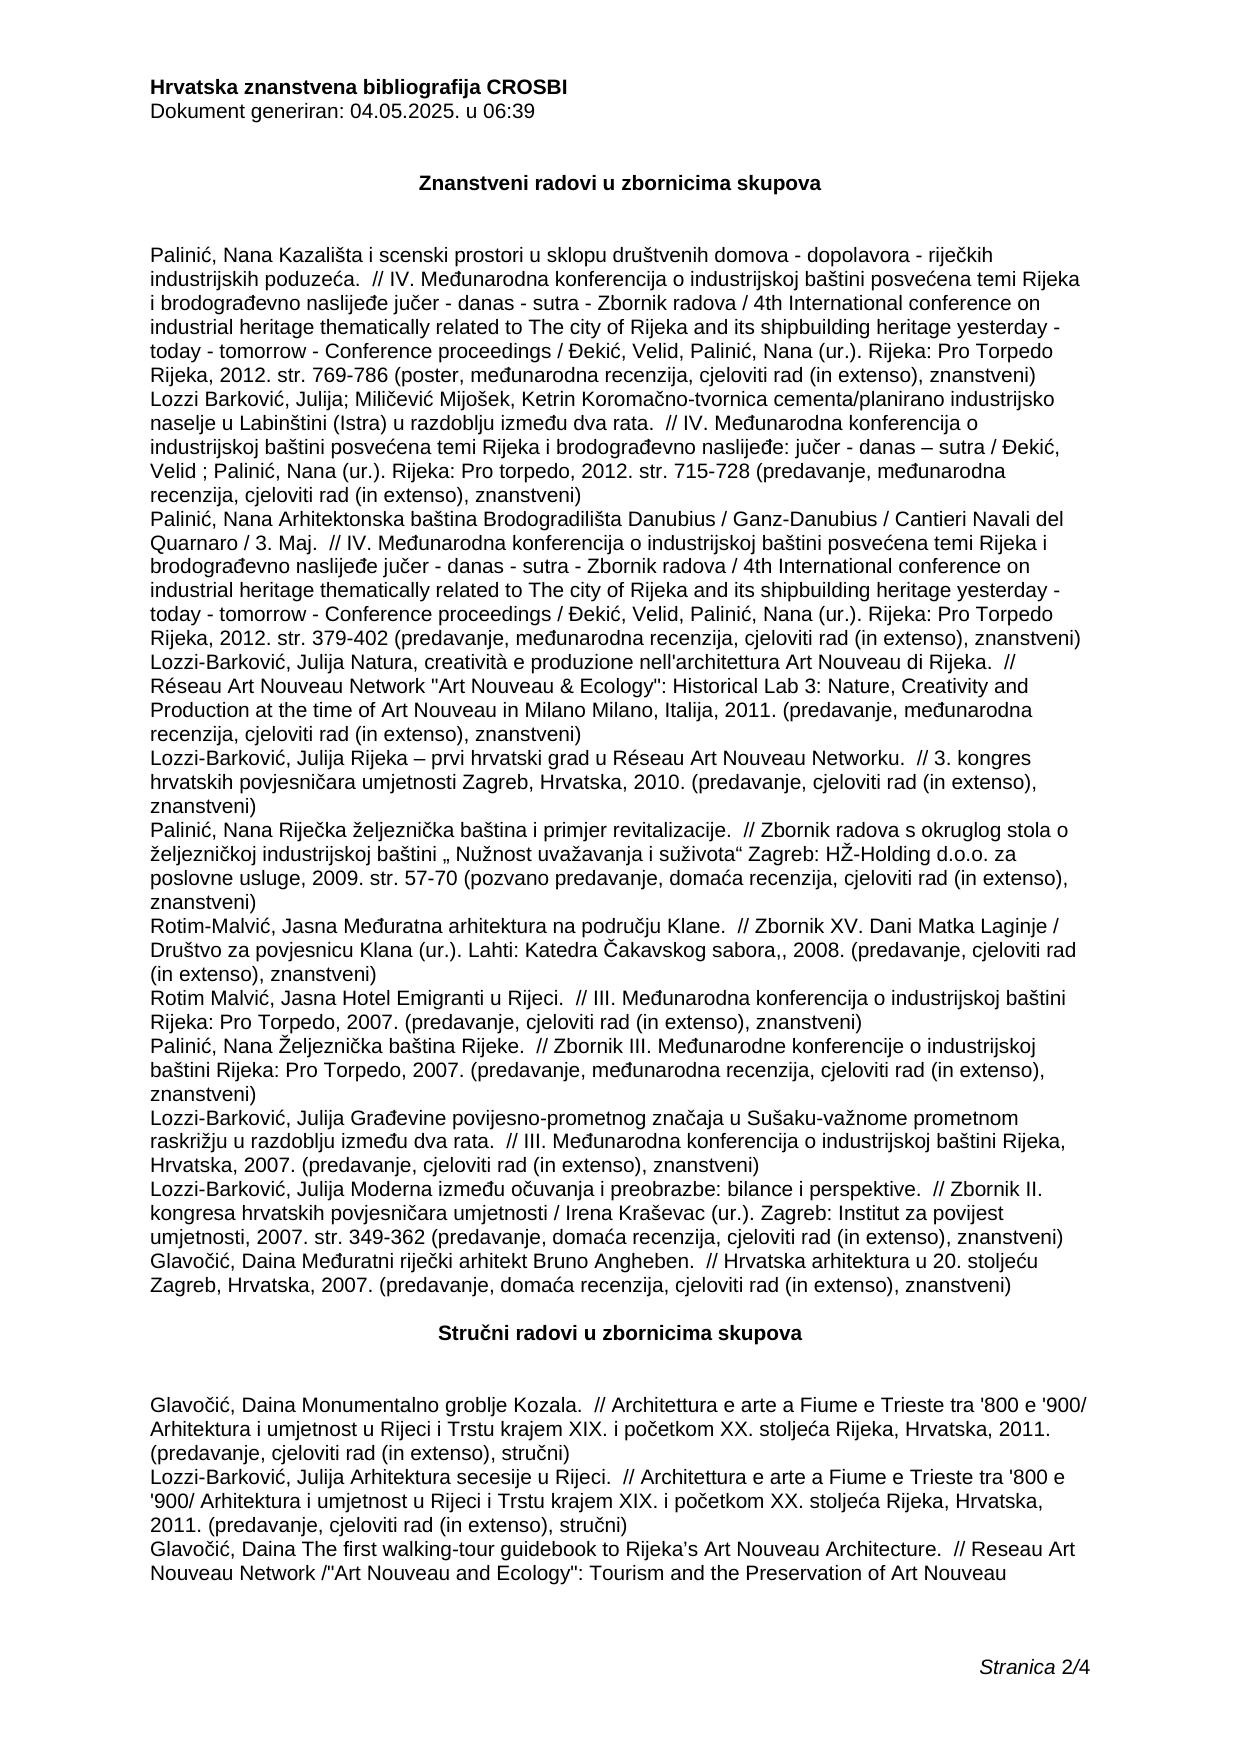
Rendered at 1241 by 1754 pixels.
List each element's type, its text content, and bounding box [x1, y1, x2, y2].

text Glavočić, Daina [150, 1537, 1090, 1584]
text Palinić, Nana [150, 1033, 1090, 1105]
text Palinić, Nana [150, 506, 1090, 650]
text Rotim Malvić, Jasna [150, 986, 1090, 1033]
text Lozzi-Barković, Julija [150, 1465, 1090, 1537]
subtitle Znanstveni radovi u zbornicima skupova [150, 171, 1090, 195]
text Palinić, Nana [150, 243, 1090, 387]
text Lozzi-Barković, Julija [150, 1177, 1090, 1249]
text Lozzi-Barković, Julija [150, 746, 1090, 818]
text Glavočić, Daina [150, 1249, 1090, 1297]
text Rotim-Malvić, Jasna [150, 914, 1090, 986]
text Lozzi Barković, Julija; Miličević Mijošek, Ketrin [150, 387, 1090, 506]
text Palinić, Nana [150, 818, 1090, 914]
text Lozzi-Barković, Julija [150, 1105, 1090, 1177]
text Lozzi-Barković, Julija [150, 650, 1090, 746]
text Glavočić, Daina [150, 1393, 1090, 1465]
subtitle Stručni radovi u zbornicima skupova [150, 1321, 1090, 1345]
